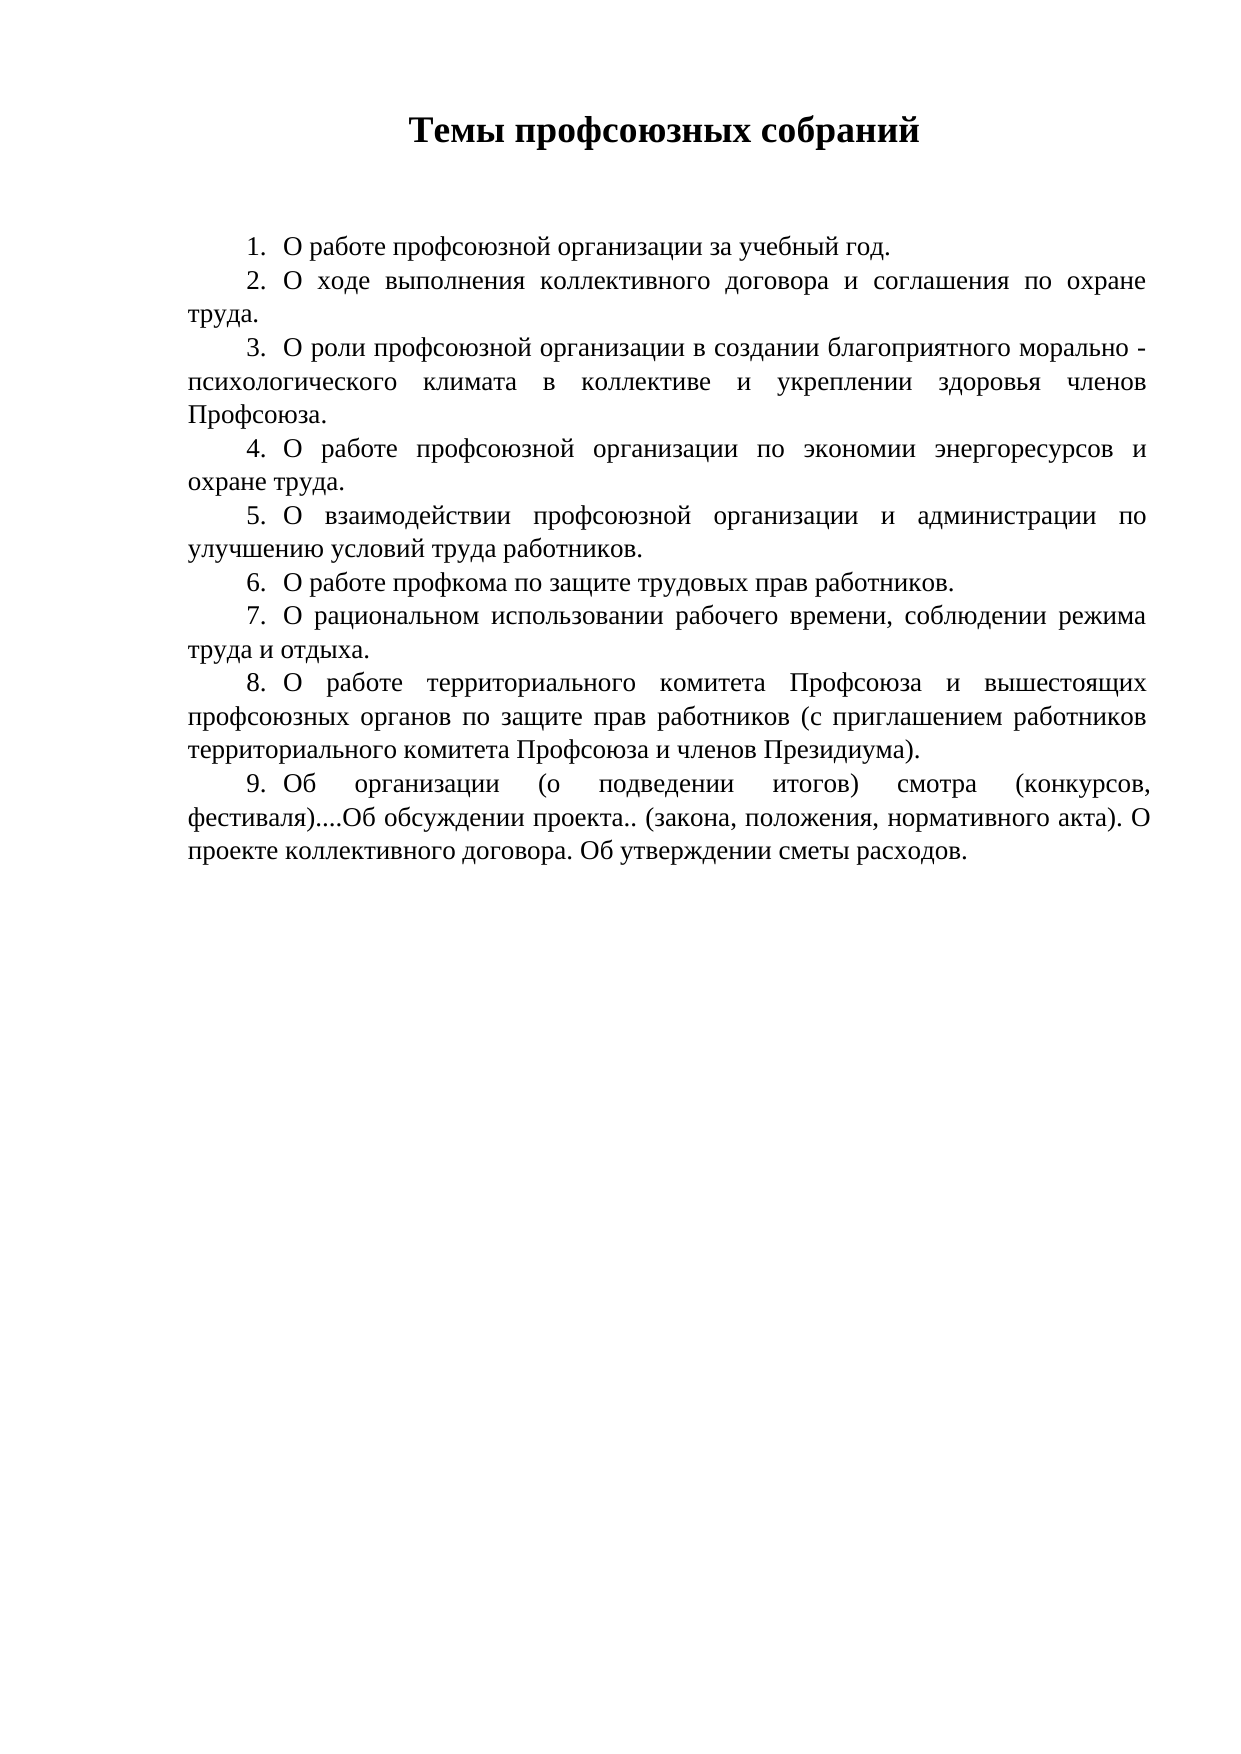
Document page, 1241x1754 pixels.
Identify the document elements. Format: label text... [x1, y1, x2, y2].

list О работе профкома по защите трудовых прав работников. [188, 564, 1152, 598]
list О роли профсоюзной организации в создании благоприятного морально - психологического климата в коллективе и укреплении здоровья членов Профсоюза. [188, 329, 1147, 430]
text Темы профсоюзных собраний [177, 118, 587, 148]
list О ходе выполнения коллективного договора и соглашения по охране труда. [188, 262, 1147, 329]
list О работе территориального комитета Профсоюза и вышестоящих профсоюзных органов по защите прав работников (с приглашением работников территориального комитета Профсоюза и членов Президиума). [188, 665, 1147, 766]
list О работе профсоюзной организации за учебный год. [188, 229, 1152, 262]
list О рациональном использовании рабочего времени, соблюдении режима труда и отдыха. [188, 598, 1147, 665]
list О работе профсоюзной организации по экономии энергоресурсов и охране труда. [188, 430, 1147, 497]
list О взаимодействии профсоюзной организации и администрации по улучшению условий труда работников. [188, 497, 1147, 564]
list Об организации (о подведении итогов) смотра (конкурсов, фестиваля)....Об обсуждении проекта.. (закона, положения, нормативного акта). О проекте коллективного договора. Об утверждении сметы расходов. [188, 766, 1152, 866]
text Темы профсоюзных собраний [591, 118, 1152, 148]
